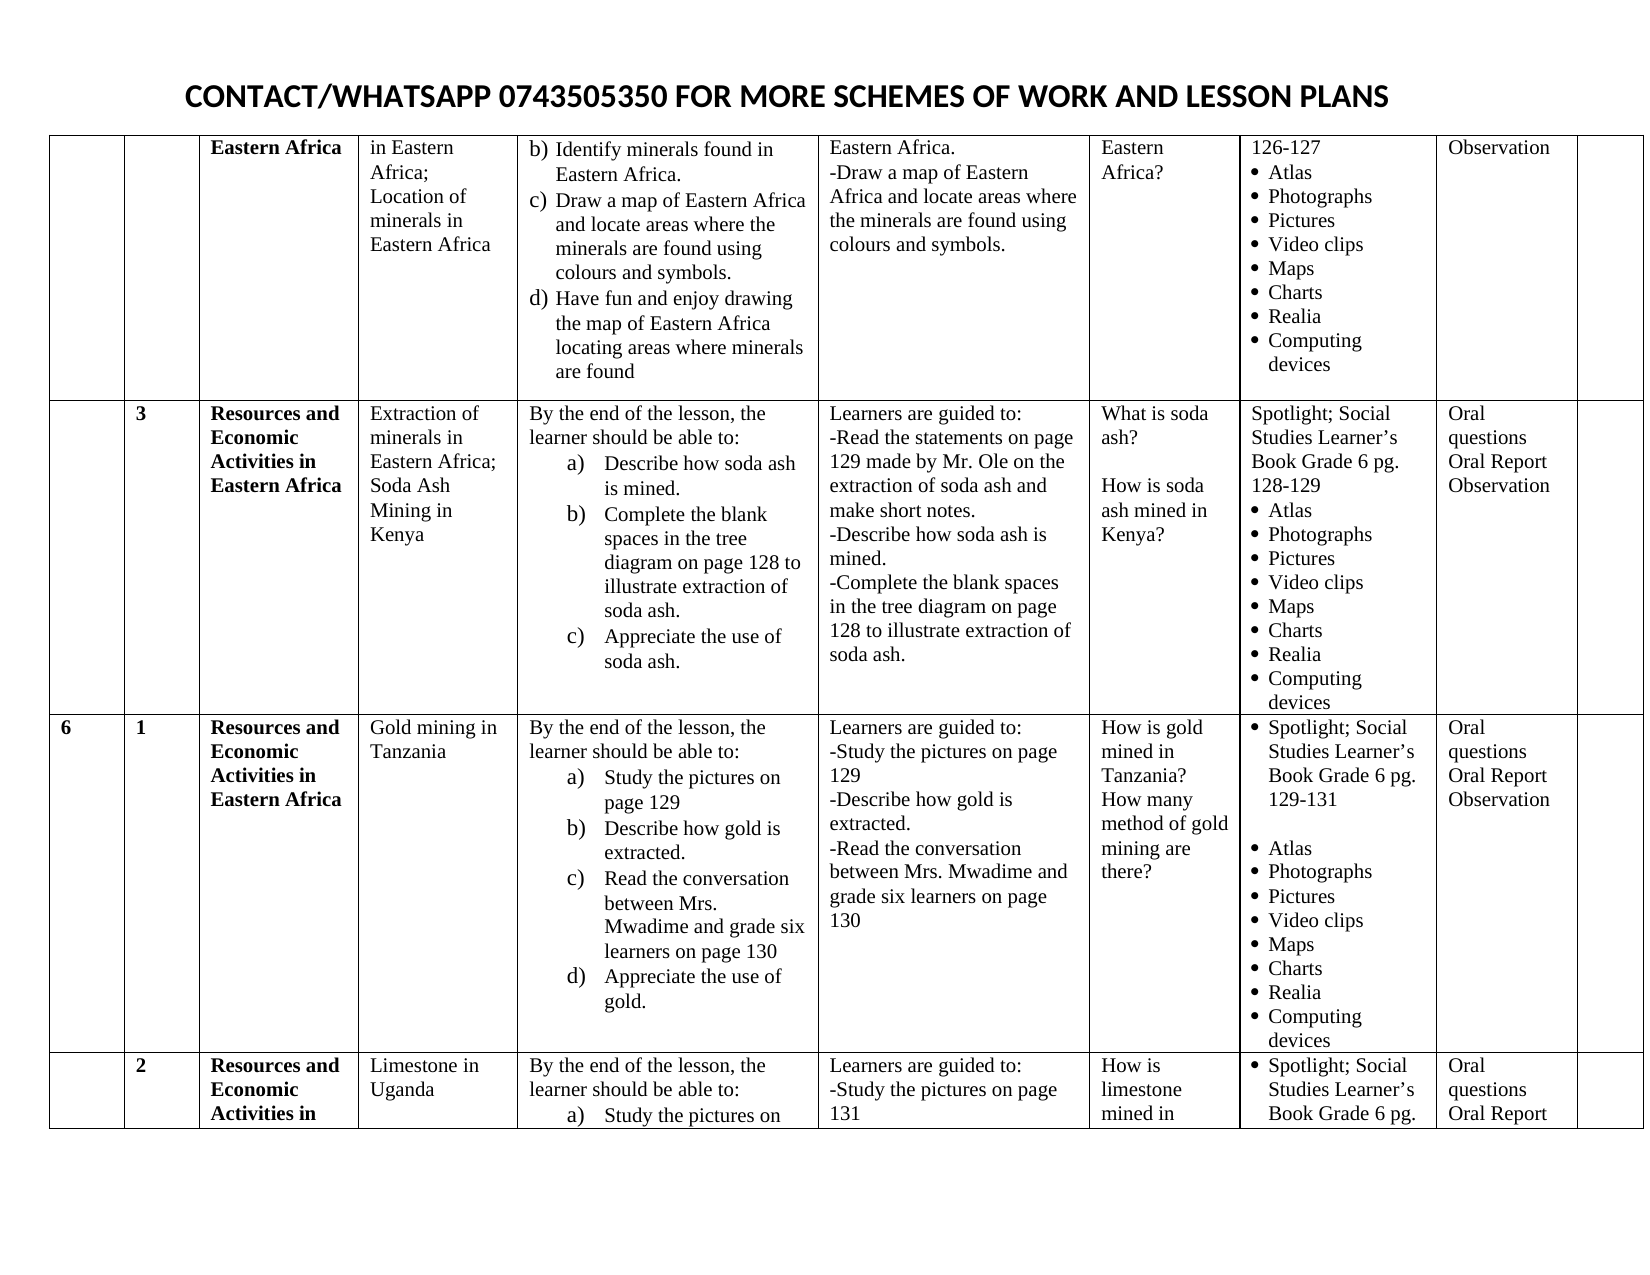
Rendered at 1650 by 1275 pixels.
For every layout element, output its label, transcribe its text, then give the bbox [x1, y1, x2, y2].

table_cell Oral questions Oral Report Observation [1437, 401, 1577, 714]
table_cell [1578, 715, 1643, 1052]
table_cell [1090, 136, 1239, 400]
table_cell How is gold mined in Tanzania? How many method of gold mining are there? [1090, 715, 1239, 1052]
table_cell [1437, 1053, 1577, 1127]
table_cell 2 [125, 1053, 199, 1127]
table_cell Learners are guided to: -Read the statements on page 129 made by Mr. Ole on the extraction of soda ash and make short notes. -Describe how soda ash is mined. -Complete the blank spaces in the tree diagram on page 128 to illustrate extraction of soda ash. [819, 401, 1089, 714]
table_cell 6 [50, 715, 124, 1052]
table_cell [518, 136, 818, 400]
table_cell [50, 1053, 124, 1127]
table_cell Spotlight; Social Studies Learner’s Book Grade 6 pg. 128-129 Atlas Photographs Pictures Video clips Maps Charts Realia Computing devices [1241, 401, 1436, 714]
table_cell [50, 401, 124, 714]
table_cell What is soda ash? How is soda ash mined in Kenya? [1090, 401, 1239, 714]
table_cell Oral questions Oral Report Observation [1437, 715, 1577, 1052]
table_cell By the end of the lesson, the learner should be able to: Study the pictures on page 129 Describe how gold is extracted. Read the conversation between Mrs. Mwadime and grade six learners on page 130 Appreciate the use of gold. [518, 715, 818, 1052]
table_cell Limestone in Uganda [359, 1053, 517, 1127]
table_cell Spotlight; Social Studies Learner’s Book Grade 6 pg. 129-131 Atlas Photographs Pictures Video clips Maps Charts Realia Computing devices [1241, 715, 1436, 1052]
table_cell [1241, 136, 1436, 400]
table_cell [1578, 136, 1643, 400]
table_cell [1578, 1053, 1643, 1127]
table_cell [1241, 1053, 1436, 1127]
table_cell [819, 136, 1089, 400]
table_cell [50, 136, 124, 400]
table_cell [518, 1053, 818, 1127]
table_cell 1 [125, 715, 199, 1052]
table_cell [1578, 401, 1643, 714]
table_cell Extraction of minerals in Eastern Africa; Soda Ash Mining in Kenya [359, 401, 517, 714]
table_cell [819, 1053, 1089, 1127]
table_cell Resources and Economic Activities in Eastern Africa [200, 401, 358, 714]
table_cell By the end of the lesson, the learner should be able to: Describe how soda ash is mined. Complete the blank spaces in the tree diagram on page 128 to illustrate extraction of soda ash. Appreciate the use of soda ash. [518, 401, 818, 714]
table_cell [1437, 136, 1577, 400]
table_cell Learners are guided to: -Study the pictures on page 129 -Describe how gold is extracted. -Read the conversation between Mrs. Mwadime and grade six learners on page 130 [819, 715, 1089, 1052]
table_cell 3 [125, 401, 199, 714]
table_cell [1090, 1053, 1239, 1127]
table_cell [200, 136, 358, 400]
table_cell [200, 1053, 358, 1127]
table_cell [359, 136, 517, 400]
table_cell Gold mining in Tanzania [359, 715, 517, 1052]
table_cell Resources and Economic Activities in Eastern Africa [200, 715, 358, 1052]
table_cell 2 [125, 136, 199, 400]
